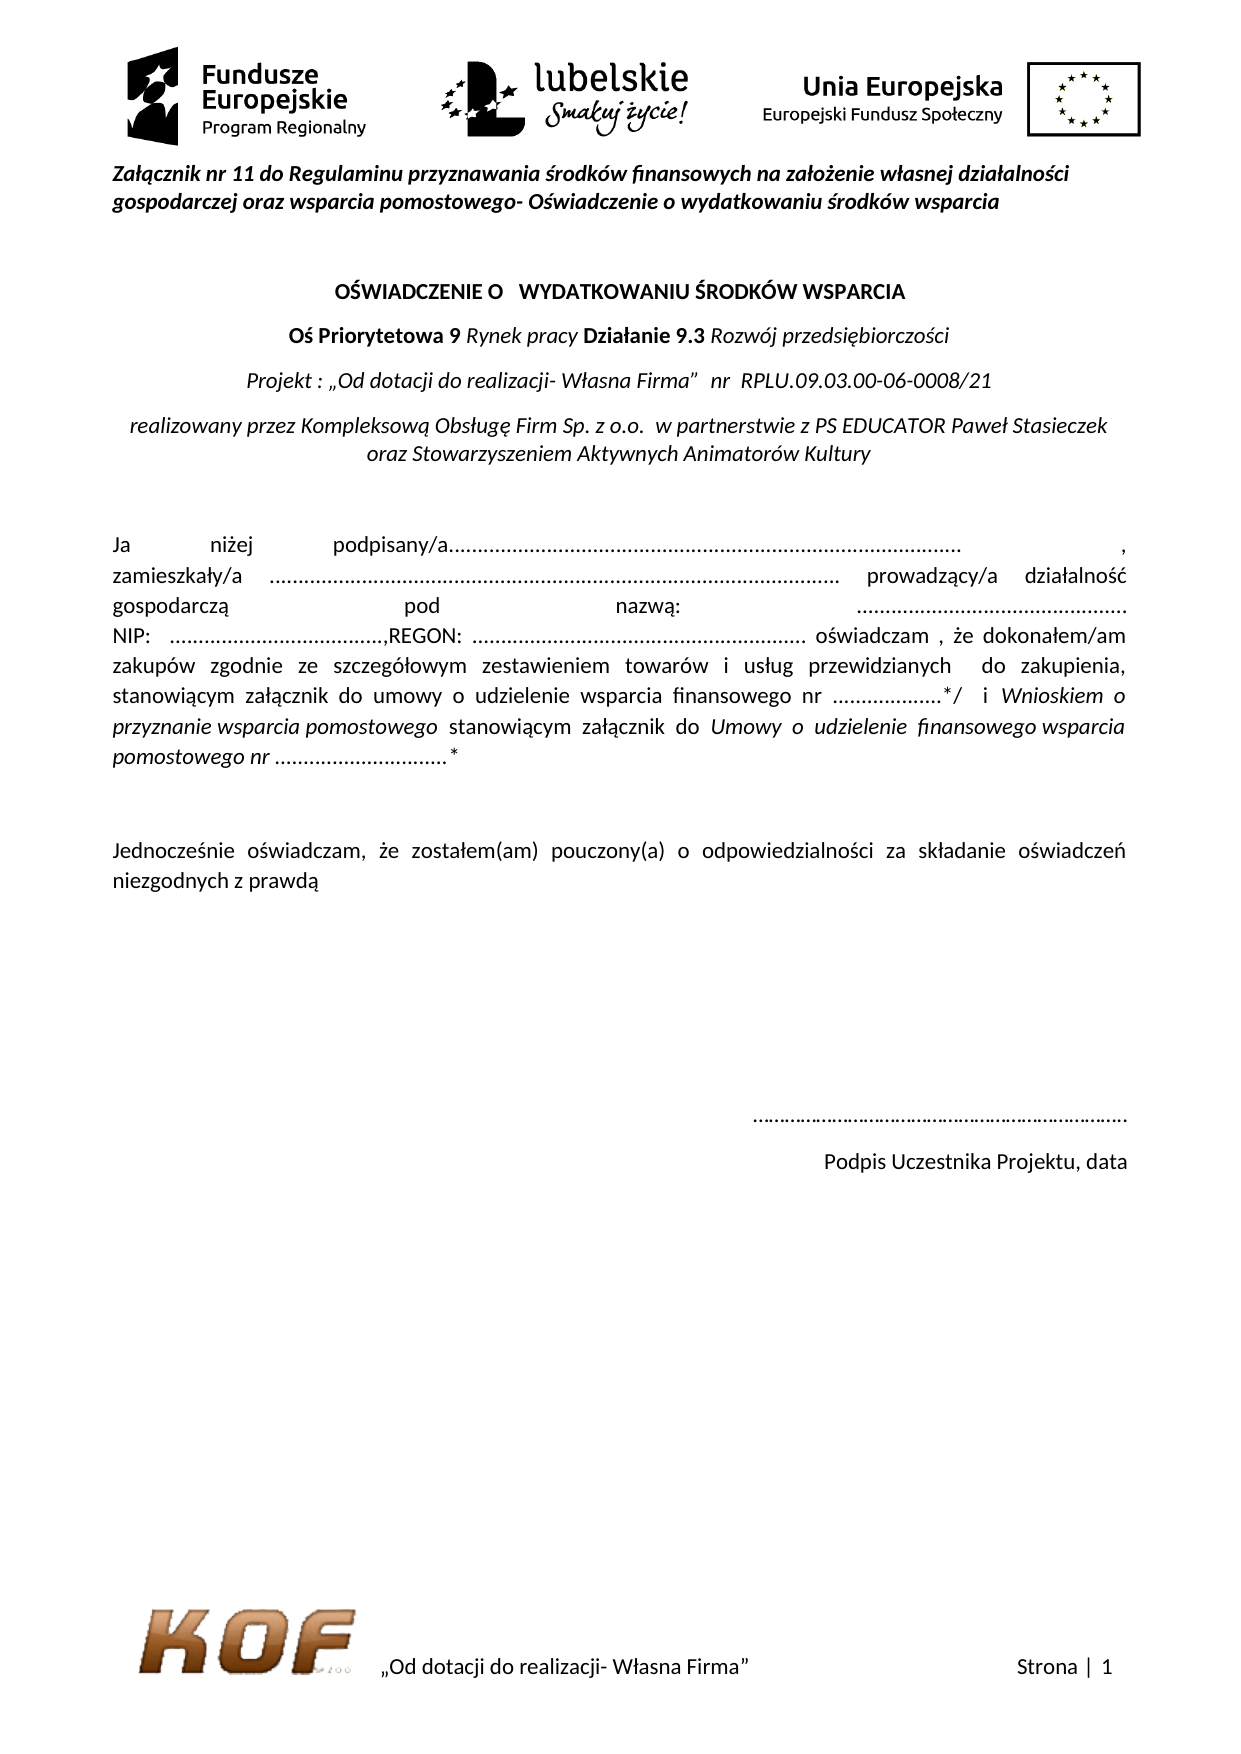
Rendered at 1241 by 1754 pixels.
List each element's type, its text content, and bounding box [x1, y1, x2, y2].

text Załącznik nr 11 do Regulaminu przyznawania środków finansowych na założenie własnej działalności gospodarczej oraz wsparcia pomostowego- Oświadczenie o wydatkowaniu środków wsparcia [112, 159, 1128, 216]
text Oś Priorytetowa 9 Rynek pracy Działanie 9.3 Rozwój przedsiębiorczości [112, 322, 1128, 349]
picture [100, 11, 1167, 180]
text Podpis Uczestnika Projektu, data [112, 1147, 1128, 1175]
text Ja niżej podpisany/a......................................................................................... , zamieszkały/a ................................................................................................... prowadzący/a działalność gospodarczą pod nazwą: ............................................... NIP: .....................................,REGON: .......................................................... oświadczam , że dokonałem/am zakupów zgodnie ze szczegółowym zestawieniem towarów i usług przewidzianych do zakupienia, stanowiącym załącznik do umowy o udzielenie wsparcia finansowego nr ...................*/ i Wnioskiem o przyznanie wsparcia pomostowego stanowiącym załącznik do Umowy o udzielenie finansowego wsparcia pomostowego nr ..............................* [112, 531, 1128, 770]
text OŚWIADCZENIE O WYDATKOWANIU ŚRODKÓW WSPARCIA [112, 277, 1128, 305]
text Projekt : „Od dotacji do realizacji- Własna Firma” nr RPLU.09.03.00-06-0008/21 [112, 366, 1128, 394]
picture [138, 1608, 370, 1675]
text Jednocześnie oświadczam, że zostałem(am) pouczony(a) o odpowiedzialności za składanie oświadczeń niezgodnych z prawdą [112, 836, 1128, 894]
text …………………………………………………………….. [112, 1100, 1128, 1128]
text realizowany przez Kompleksową Obsługę Firm Sp. z o.o. w partnerstwie z PS EDUCATOR Paweł Stasieczek oraz Stowarzyszeniem Aktywnych Animatorów Kultury [112, 411, 1128, 467]
